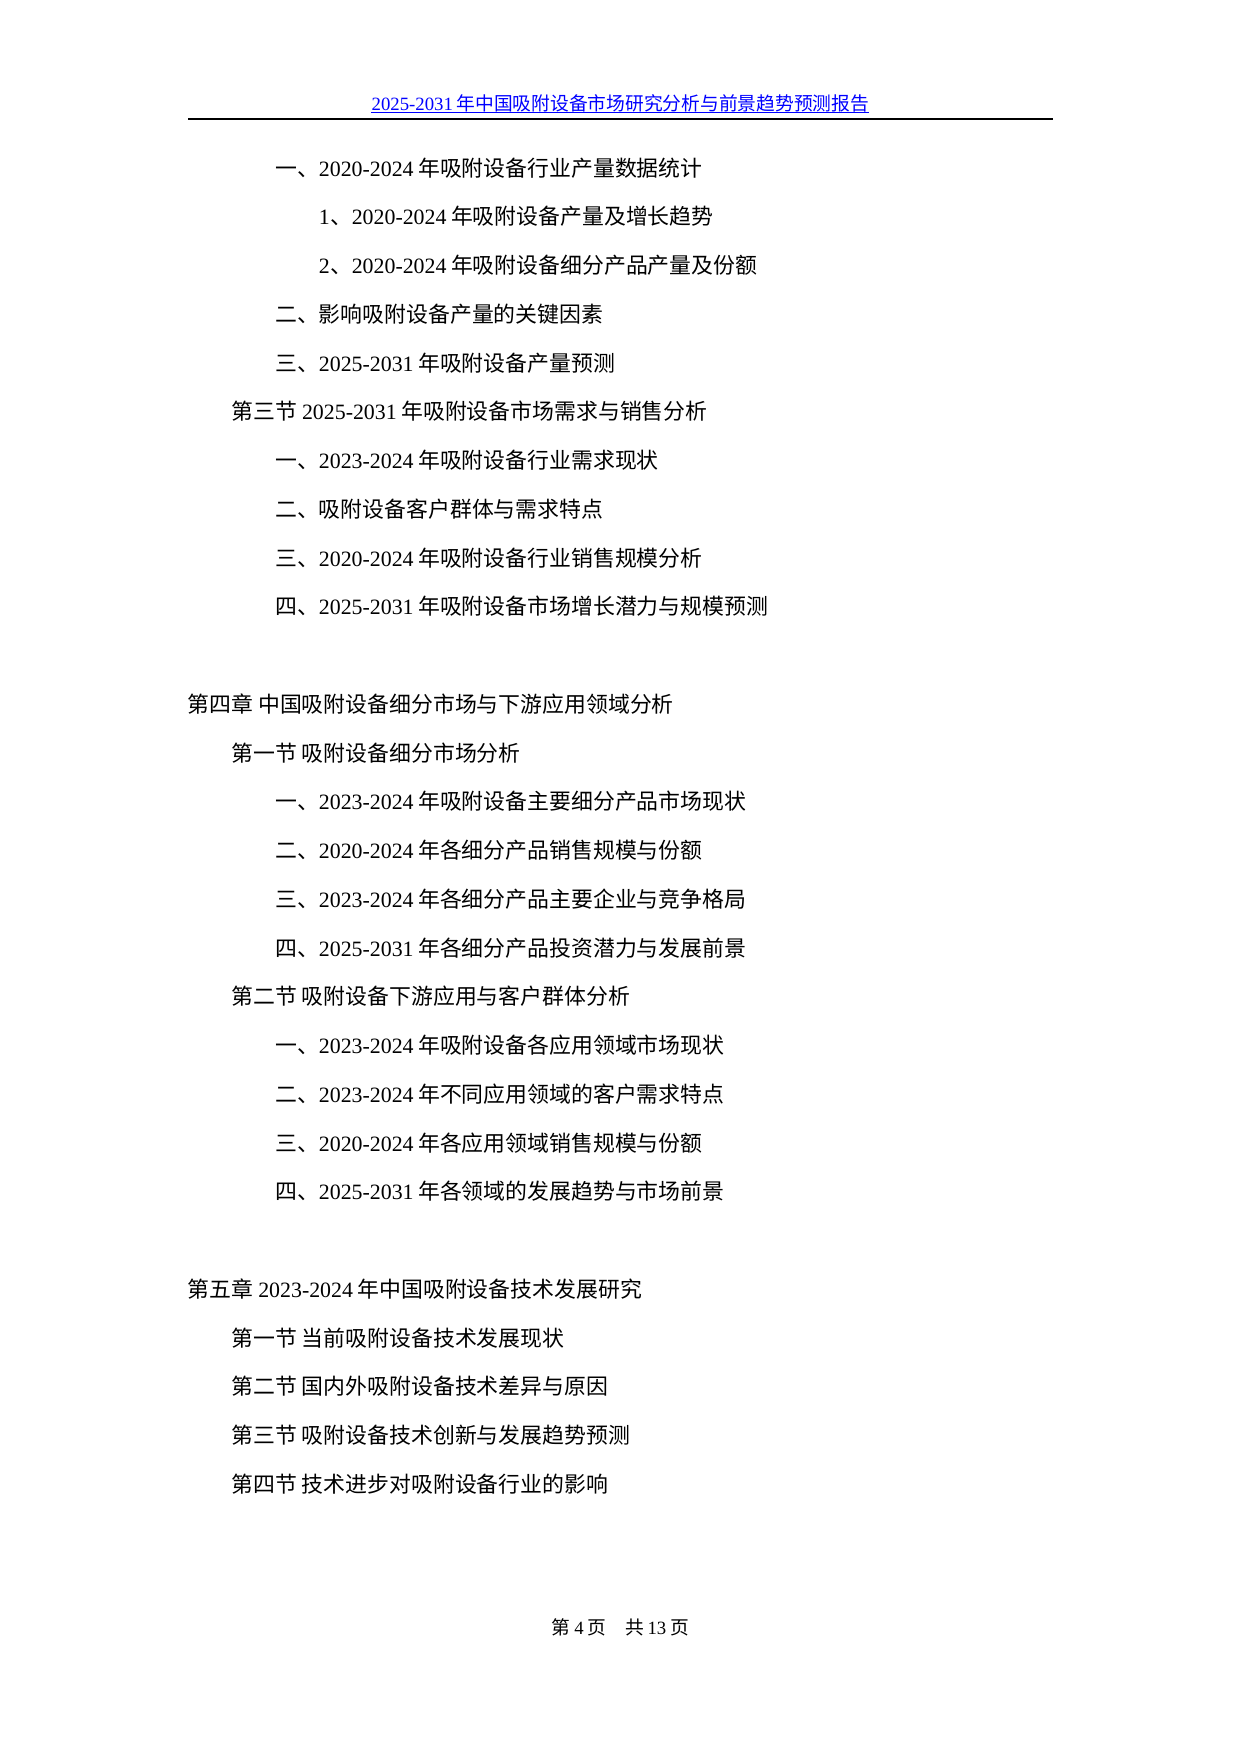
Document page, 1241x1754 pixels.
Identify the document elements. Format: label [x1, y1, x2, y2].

text [187, 150, 1053, 1499]
